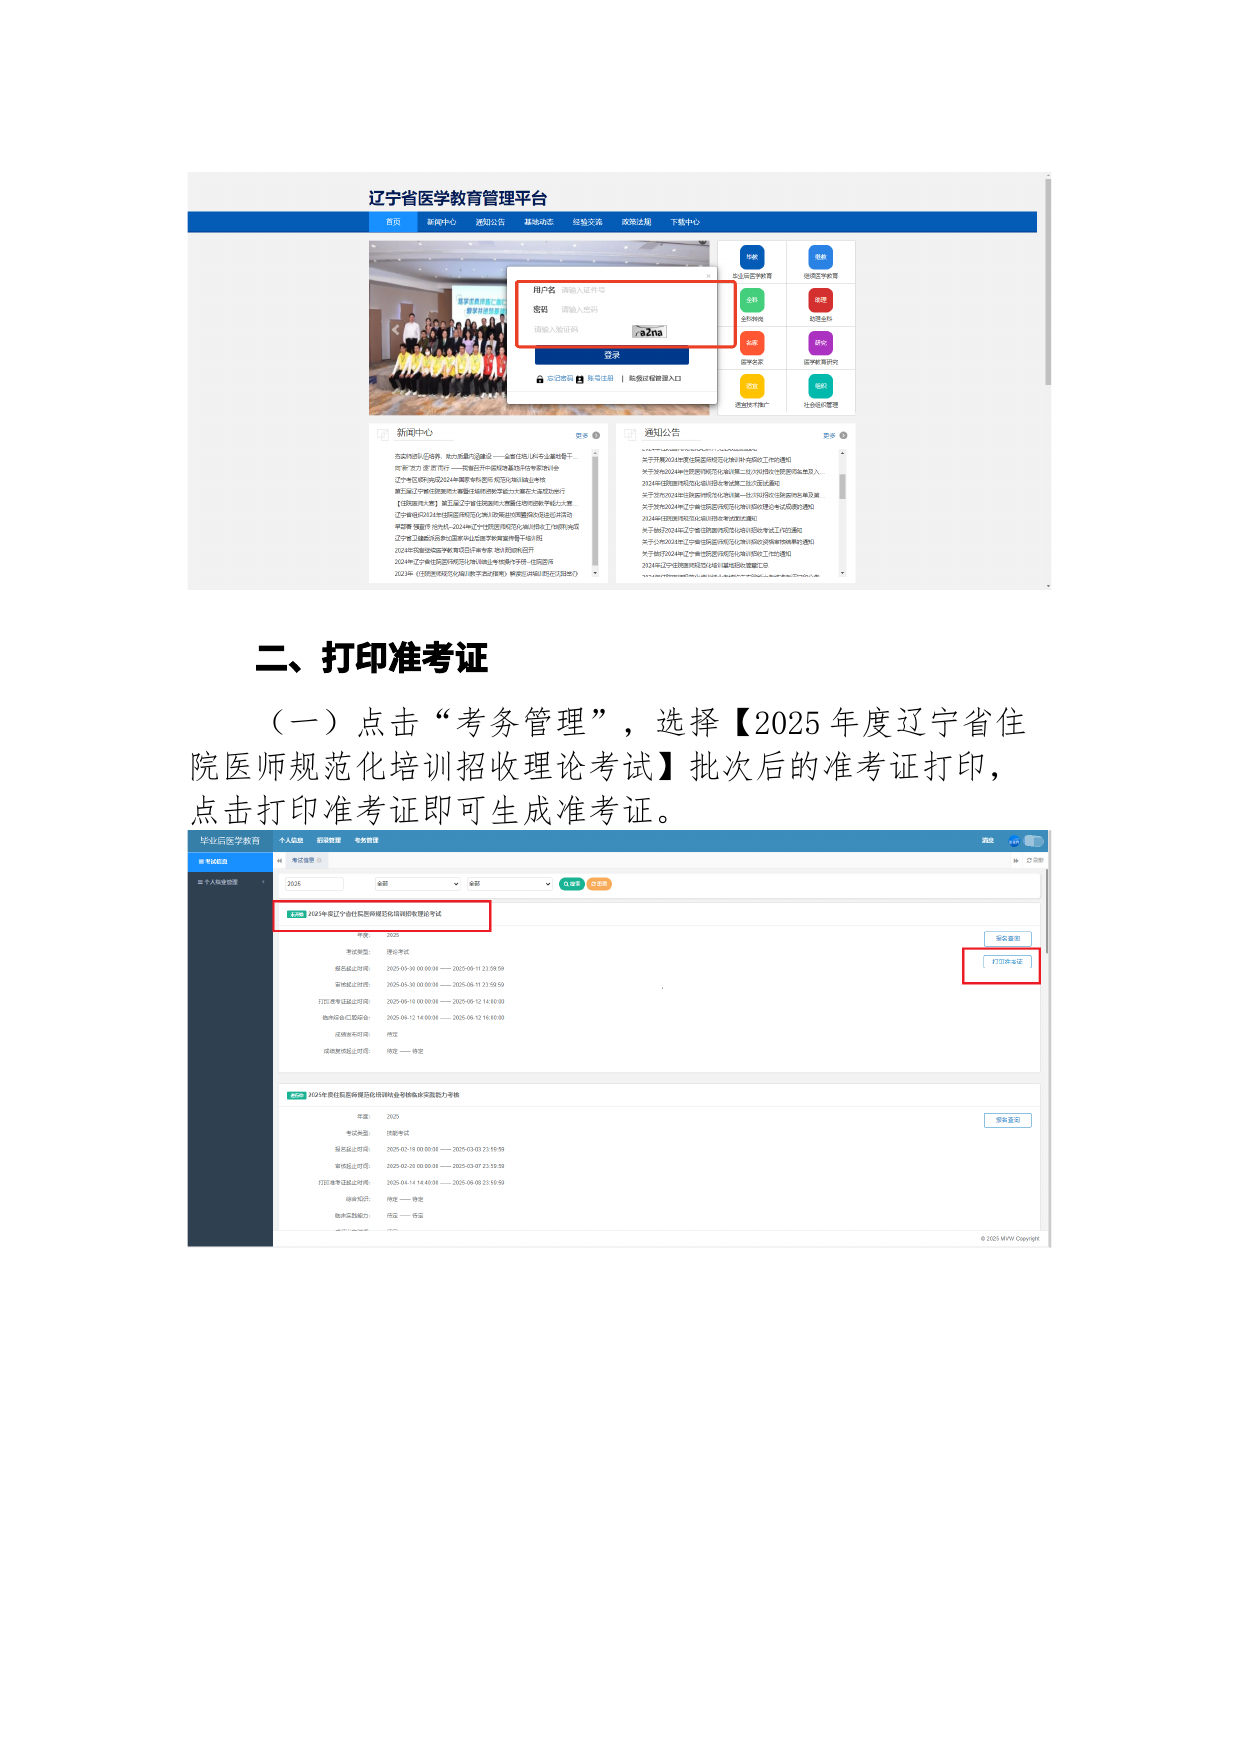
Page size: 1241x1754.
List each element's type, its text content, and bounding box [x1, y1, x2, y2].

text （一）点击“考务管理”，选择【2025年度辽宁省住院医师规范化培训招收理论考试】批次后的准考证打印，点击打印准考证即可生成准考证。 [187, 698, 1053, 831]
picture [187, 172, 1052, 590]
subtitle 二、打印准考证 [187, 633, 1053, 677]
picture [187, 830, 1052, 1248]
